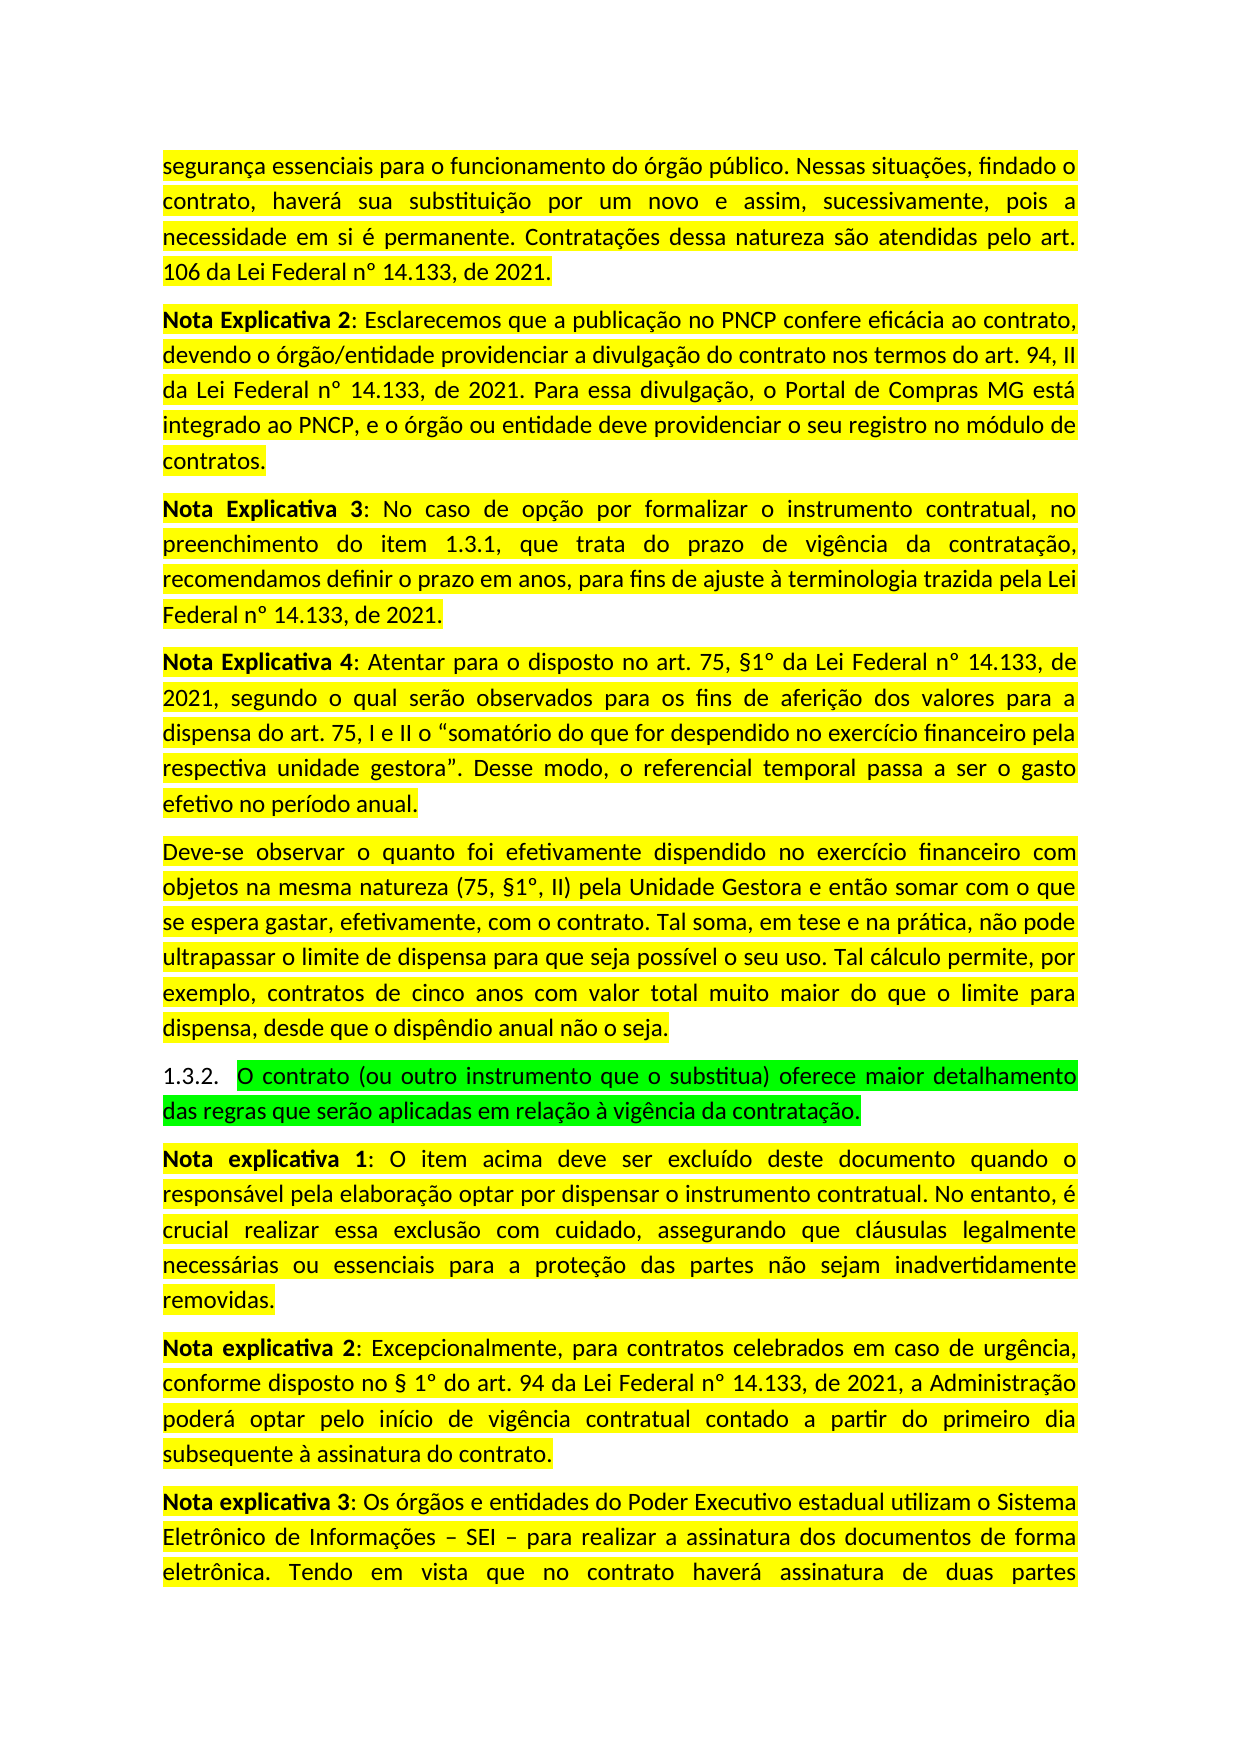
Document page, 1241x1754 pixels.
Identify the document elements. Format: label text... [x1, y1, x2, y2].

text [162, 1486, 1078, 1587]
text Nota Explicativa 3: No caso de opção por formalizar o instrumento contratual, no preenchimento do item 1.3.1, que trata do prazo de vigência da contratação, recomendamos definir o prazo em anos, para fins de ajuste à terminologia trazida pela Lei Federal nº 14.133, de 2021. [162, 493, 1078, 629]
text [162, 150, 1078, 286]
text 1.3.2. O contrato (ou outro instrumento que o substitua) oferece maior detalhamento das regras que serão aplicadas em relação à vigência da contratação. [162, 1060, 1078, 1126]
text Deve-se observar o quanto foi efetivamente dispendido no exercício financeiro com objetos na mesma natureza (75, §1º, II) pela Unidade Gestora e então somar com o que se espera gastar, efetivamente, com o contrato. Tal soma, em tese e na prática, não pode ultrapassar o limite de dispensa para que seja possível o seu uso. Tal cálculo permite, por exemplo, contratos de cinco anos com valor total muito maior do que o limite para dispensa, desde que o dispêndio anual não o seja. [162, 836, 1078, 1043]
text Nota explicativa 2: Excepcionalmente, para contratos celebrados em caso de urgência, conforme disposto no § 1º do art. 94 da Lei Federal nº 14.133, de 2021, a Administração poderá optar pelo início de vigência contratual contado a partir do primeiro dia subsequente à assinatura do contrato. [162, 1332, 1078, 1469]
text Nota explicativa 1: O item acima deve ser excluído deste documento quando o responsável pela elaboração optar por dispensar o instrumento contratual. No entanto, é crucial realizar essa exclusão com cuidado, assegurando que cláusulas legalmente necessárias ou essenciais para a proteção das partes não sejam inadvertidamente removidas. [162, 1143, 1078, 1315]
text Nota Explicativa 4: Atentar para o disposto no art. 75, §1º da Lei Federal nº 14.133, de 2021, segundo o qual serão observados para os fins de aferição dos valores para a dispensa do art. 75, I e II o “somatório do que for despendido no exercício financeiro pela respectiva unidade gestora”. Desse modo, o referencial temporal passa a ser o gasto efetivo no período anual. [162, 647, 1078, 818]
text Nota Explicativa 2: Esclarecemos que a publicação no PNCP confere eficácia ao contrato, devendo o órgão/entidade providenciar a divulgação do contrato nos termos do art. 94, II da Lei Federal nº 14.133, de 2021. Para essa divulgação, o Portal de Compras MG está integrado ao PNCP, e o órgão ou entidade deve providenciar o seu registro no módulo de contratos. [162, 304, 1078, 476]
